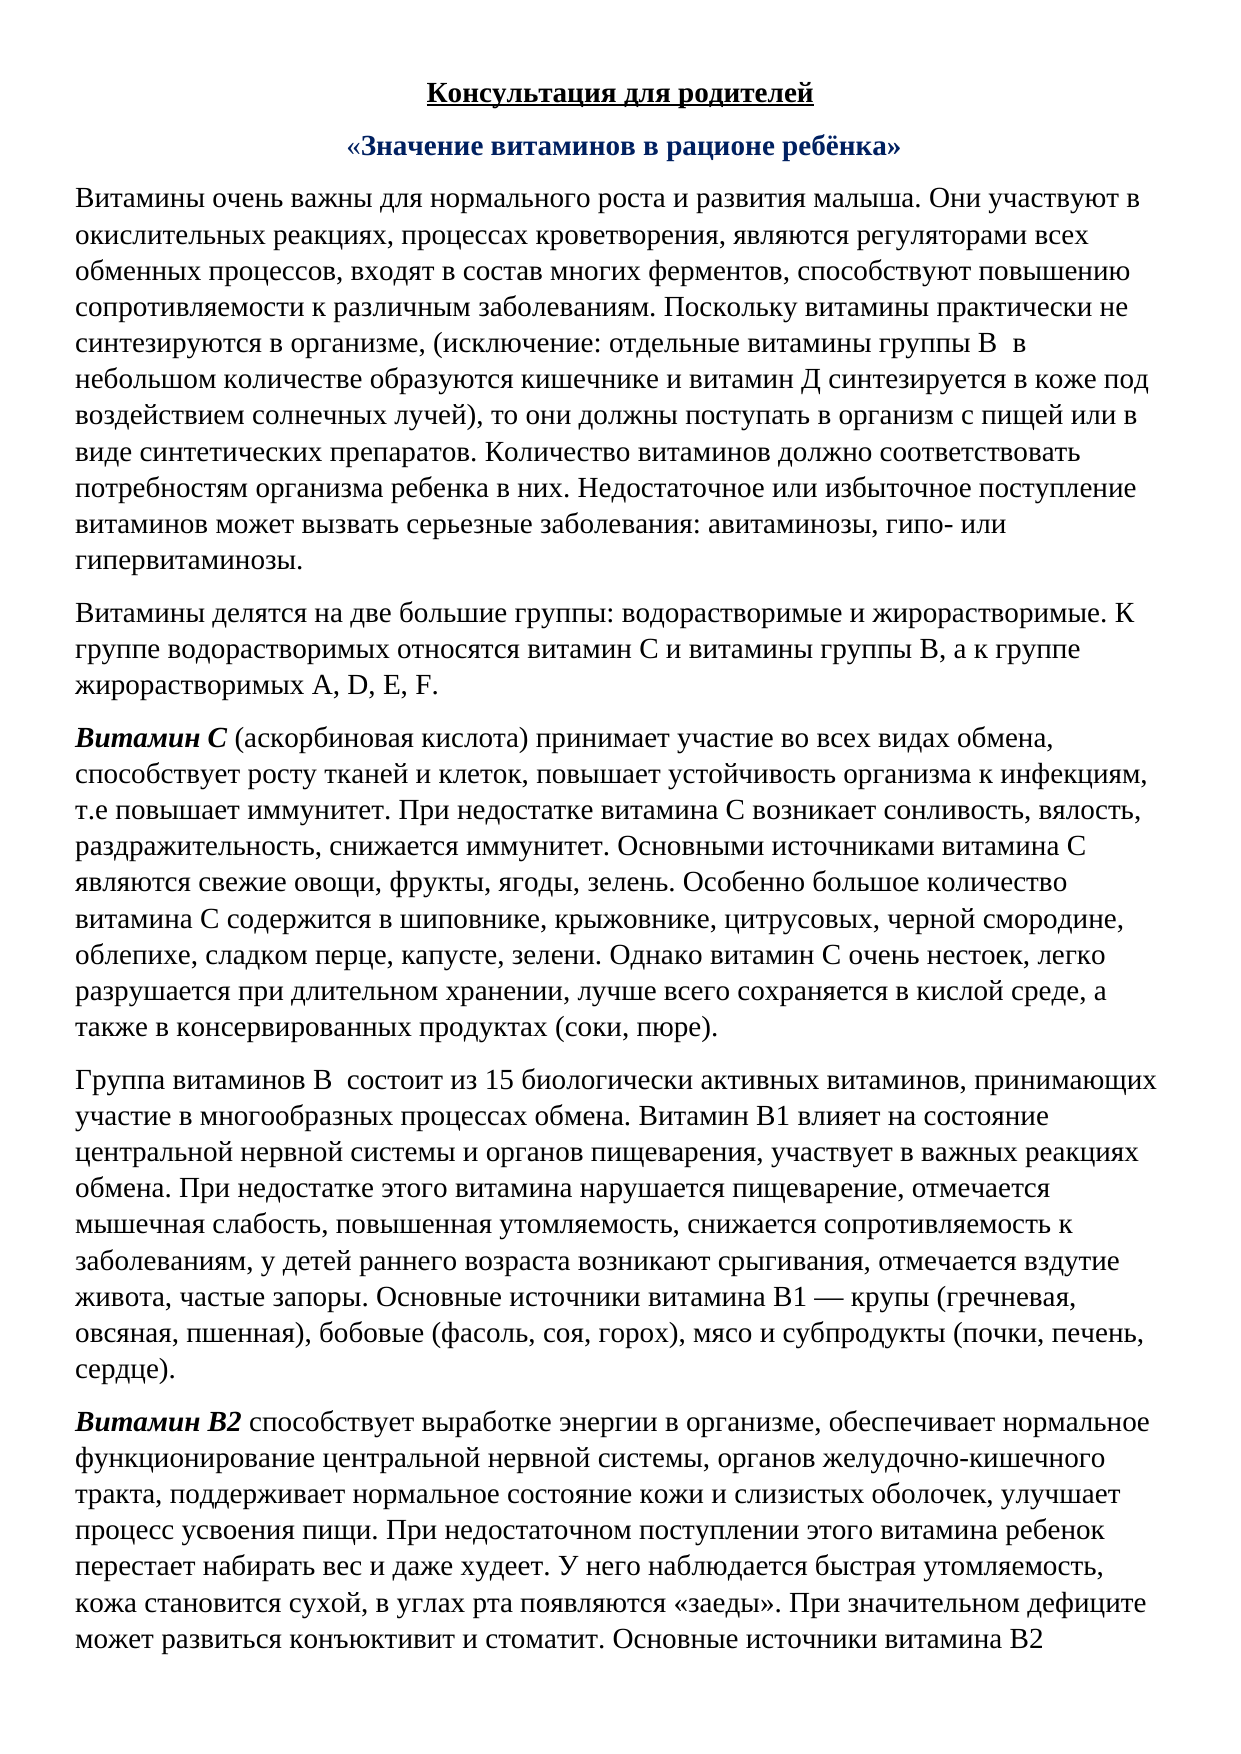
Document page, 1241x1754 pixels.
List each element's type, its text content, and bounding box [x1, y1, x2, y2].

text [75, 1404, 1165, 1654]
text Витамин С (аскорбиновая кислота) принимает участие во всех видах обмена, способствует росту тканей и клеток, повышает устойчивость организма к инфекциям, т.е повышает иммунитет. При недостатке витамина С возникает сонливость, вялость, раздражительность, снижается иммунитет. Основными источниками витамина С являются свежие овощи, фрукты, ягоды, зелень. Особенно большое количество витамина С содержится в шиповнике, крыжовнике, цитрусовых, черной смородине, облепихе, сладком перце, капусте, зелени. Однако витамин С очень нестоек, легко разрушается при длительном хранении, лучше всего сохраняется в кислой среде, а также в консервированных продуктах (соки, пюре). [75, 720, 1165, 1043]
text «Значение витаминов в рационе ребёнка» [75, 128, 1165, 161]
text Группа витаминов В состоит из 15 биологически активных витаминов, принимающих участие в многообразных процессах обмена. Витамин В1 влияет на состояние центральной нервной системы и органов пищеварения, участвует в важных реакциях обмена. При недостатке этого витамина нарушается пищеварение, отмечается мышечная слабость, повышенная утомляемость, снижается сопротивляемость к заболеваниям, у детей раннего возраста возникают срыгивания, отмечается вздутие живота, частые запоры. Основные источники витамина В1 — крупы (гречневая, овсяная, пшенная), бобовые (фасоль, соя, горох), мясо и субпродукты (почки, печень, сердце). [75, 1062, 1165, 1385]
text Витамины делятся на две большие группы: водорастворимые и жирорастворимые. К группе водорастворимых относятся витамин С и витамины группы В, а к группе жирорастворимых А, D, Е, F. [75, 595, 1165, 701]
text Консультация для родителей [75, 75, 1165, 108]
text Витамины очень важны для нормального роста и развития малыша. Они участвуют в окислительных реакциях, процессах кроветворения, являются регуляторами всех обменных процессов, входят в состав многих ферментов, способствуют повышению сопротивляемости к различным заболеваниям. Поскольку витамины практически не синтезируются в организме, (исключение: отдельные витамины группы В в небольшом количестве образуются кишечнике и витамин Д синтезируется в коже под воздействием солнечных лучей), то они должны поступать в организм с пищей или в виде синтетических препаратов. Количество витаминов должно соответствовать потребностям организма ребенка в них. Недостаточное или избыточное поступление витаминов может вызвать серьезные заболевания: авитаминозы, гипо- или гипервитаминозы. [75, 181, 1165, 576]
